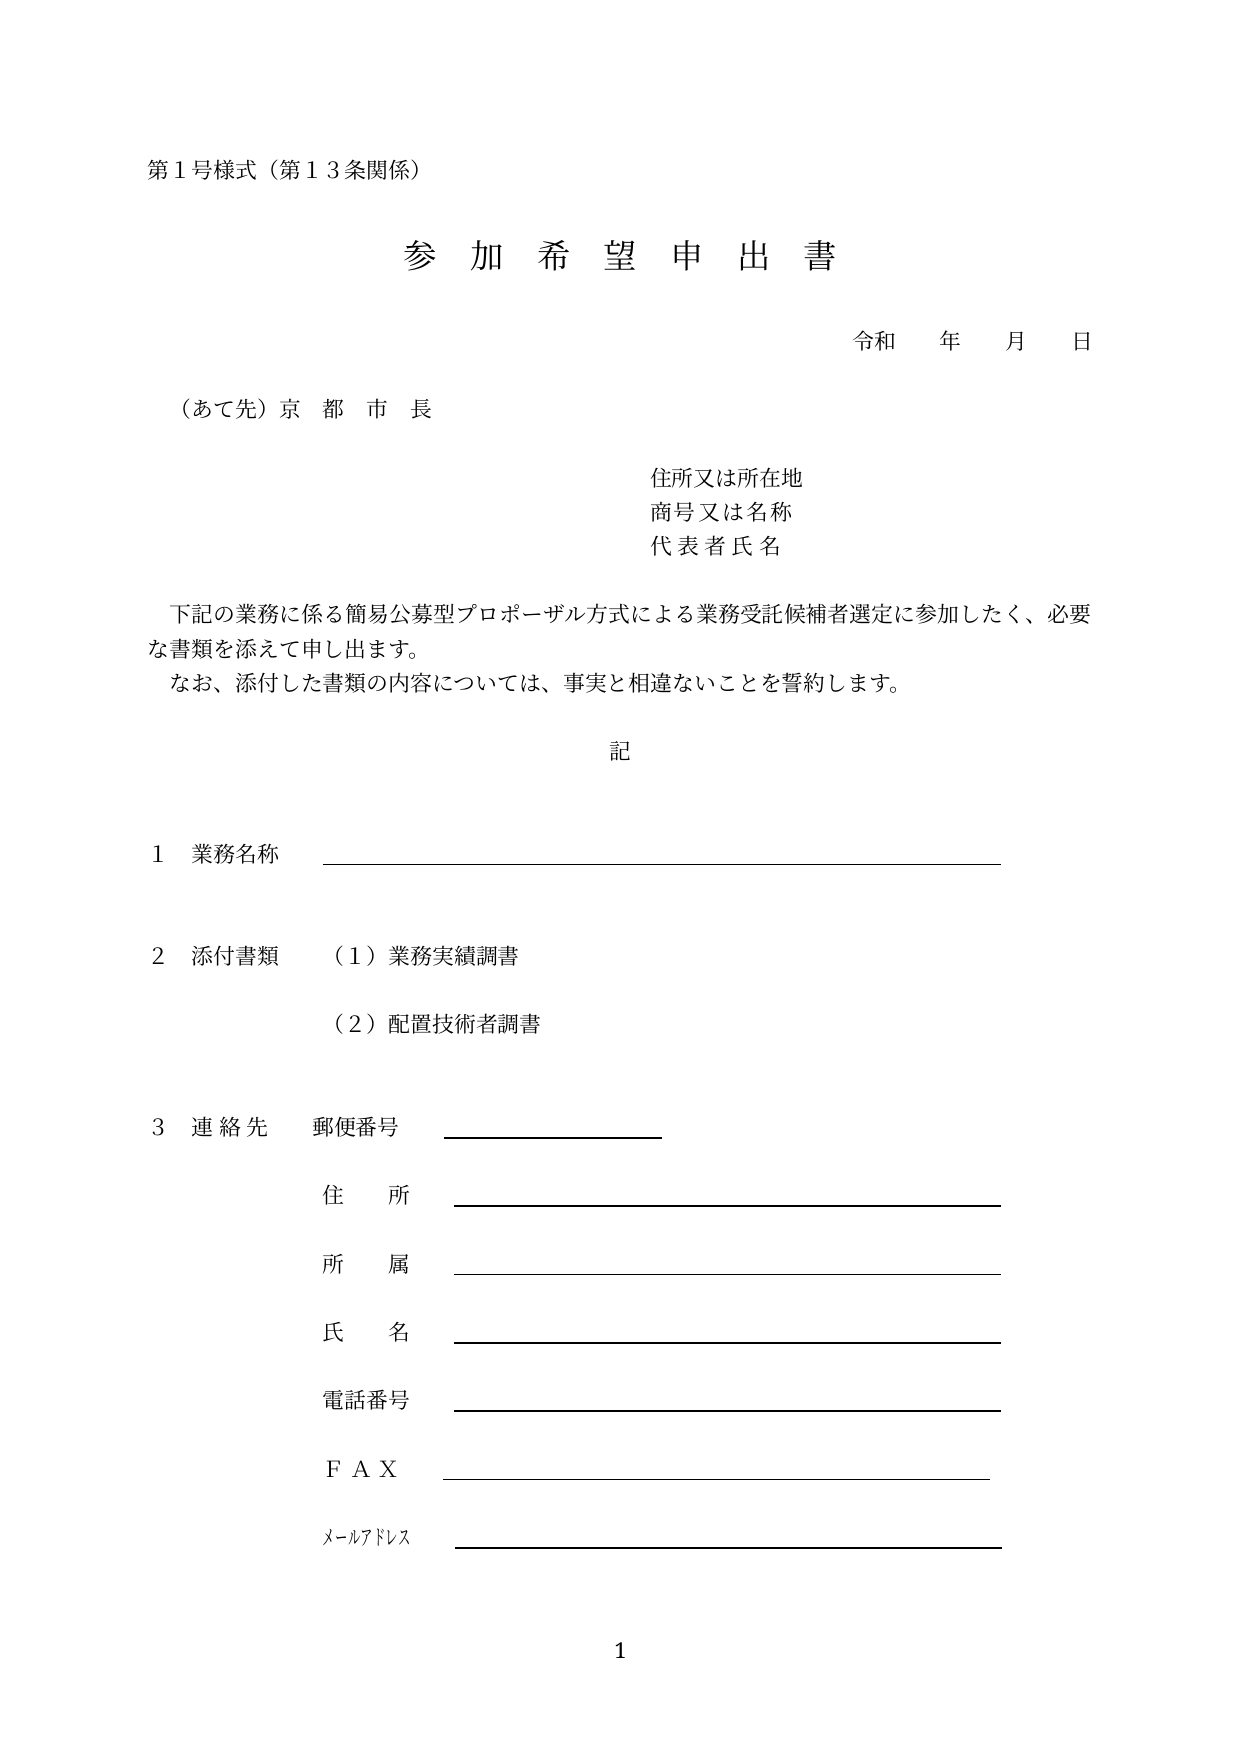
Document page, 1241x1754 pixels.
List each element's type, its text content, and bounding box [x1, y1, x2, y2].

text なお、添付した書類の内容については、事実と相違ないことを誓約します。 [148, 664, 1092, 699]
text 商号又は名称 [650, 494, 1092, 528]
text メールアドレス [148, 1519, 1092, 1553]
text ３ 連 絡 先 郵便番号 [148, 1109, 1092, 1143]
text 所 属 [148, 1245, 1092, 1279]
text 電話番号 [148, 1382, 1092, 1416]
text 住所又は所在地 [650, 459, 1092, 494]
text 代表者氏名 [650, 528, 1092, 562]
text 第１号様式（第１３条関係） [148, 152, 1092, 186]
text １ 業務名称 [148, 835, 1092, 869]
text 住 所 [148, 1177, 1092, 1211]
text ＦＡＸ [148, 1450, 1092, 1484]
text （２）配置技術者調書 [148, 1006, 1092, 1040]
text ２ 添付書類 （１）業務実績調書 [148, 938, 1092, 972]
subtitle 記 [148, 733, 1092, 767]
text 令和 年 月 日 [148, 323, 1092, 357]
text 氏 名 [148, 1314, 1092, 1348]
text 参 加 希 望 申 出 書 [148, 220, 1092, 289]
text （あて先）京 都 市 長 [148, 391, 1092, 425]
text 下記の業務に係る簡易公募型プロポーザル方式による業務受託候補者選定に参加したく、必要な書類を添えて申し出ます。 [148, 596, 1092, 664]
